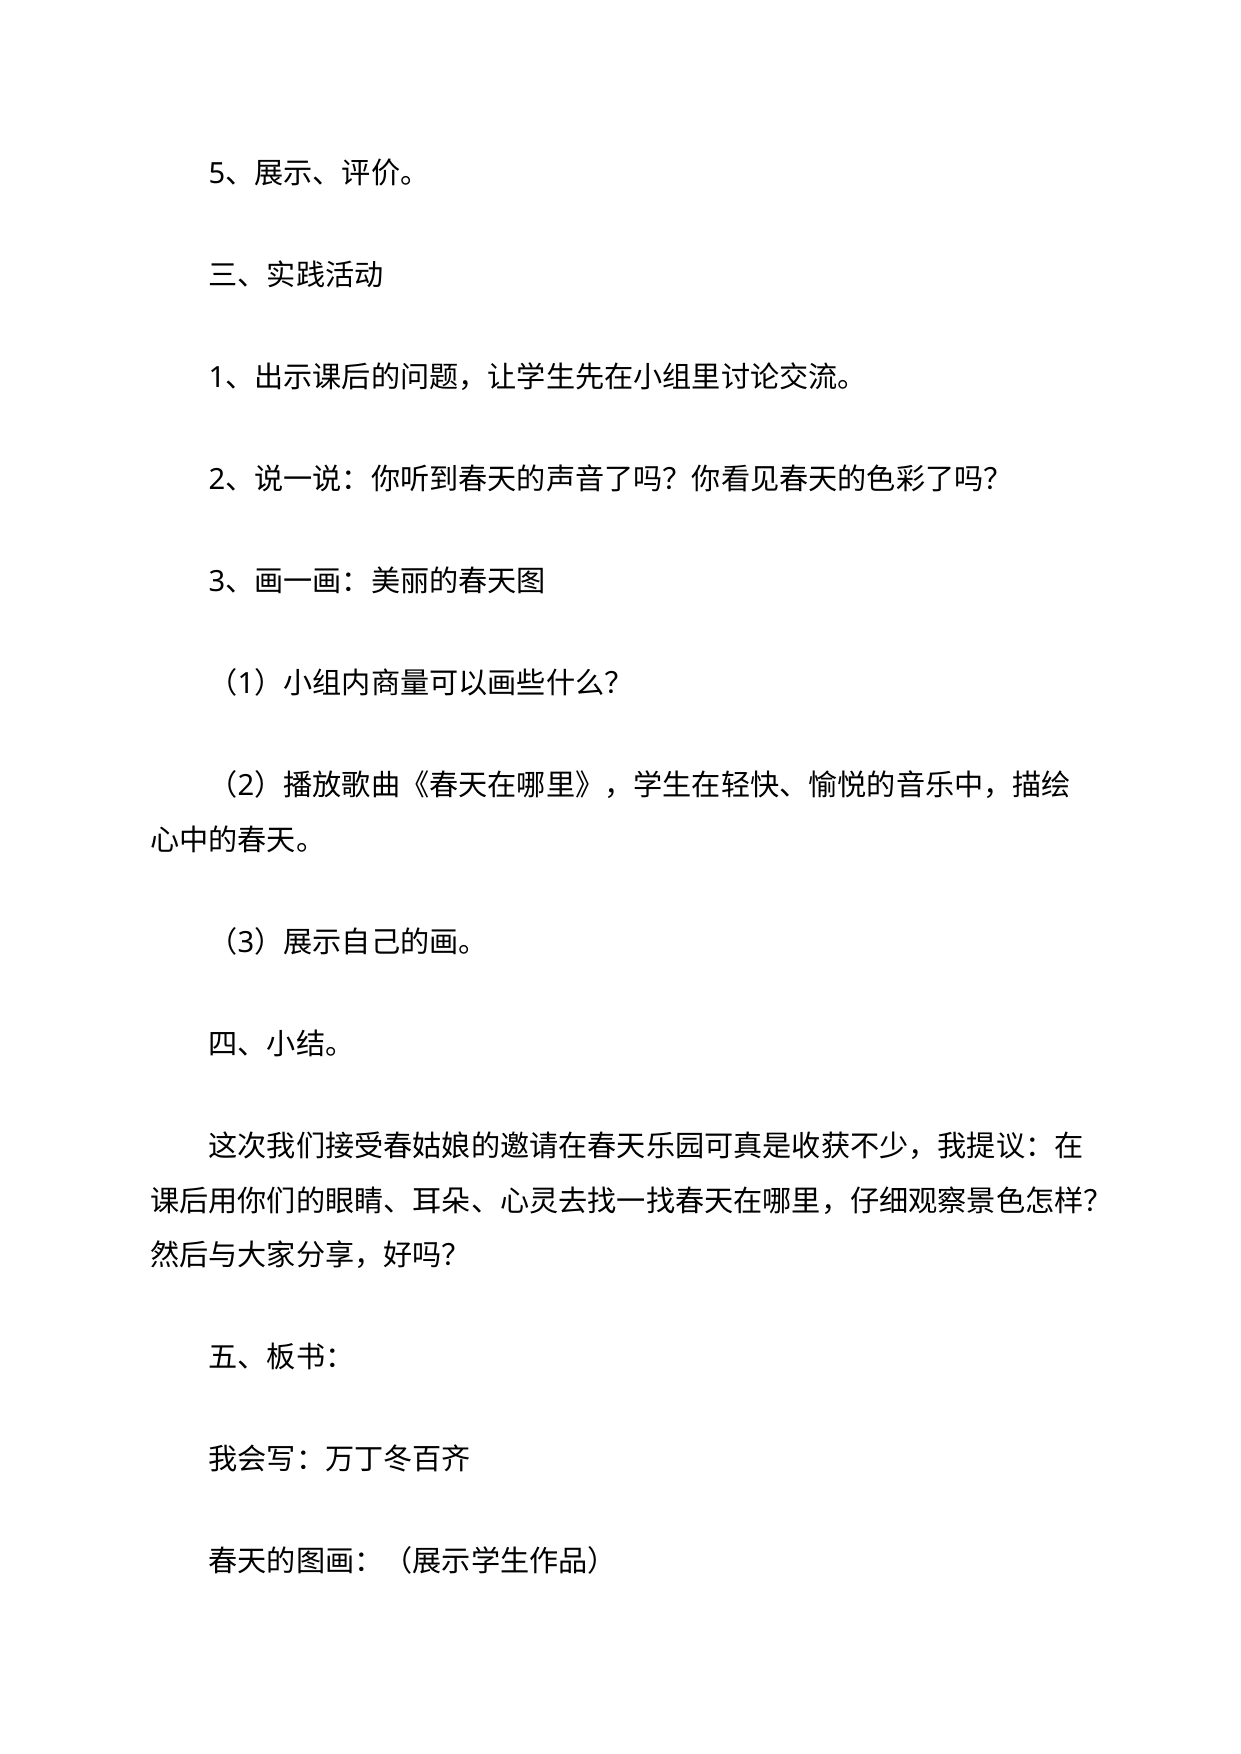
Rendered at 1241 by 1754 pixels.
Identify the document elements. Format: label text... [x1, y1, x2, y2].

text 春天的图画：（展示学生作品） [150, 1537, 1090, 1579]
text （2）播放歌曲《春天在哪里》，学生在轻快、愉悦的音乐中，描绘心中的春天。 [150, 762, 1090, 859]
text （1）小组内商量可以画些什么？ [150, 660, 1090, 702]
text 1、出示课后的问题，让学生先在小组里讨论交流。 [150, 354, 1090, 396]
text 2、说一说：你听到春天的声音了吗？你看见春天的色彩了吗？ [150, 456, 1090, 498]
text （3）展示自己的画。 [150, 918, 1090, 961]
text 三、实践活动 [150, 252, 1090, 294]
text 这次我们接受春姑娘的邀请在春天乐园可真是收获不少，我提议：在课后用你们的眼睛、耳朵、心灵去找一找春天在哪里，仔细观察景色怎样？然后与大家分享，好吗？ [150, 1122, 1090, 1274]
text 5、展示、评价。 [150, 150, 1090, 192]
text 我会写：万丁冬百齐 [150, 1436, 1090, 1478]
text 五、板书： [150, 1334, 1090, 1376]
text 四、小结。 [150, 1020, 1090, 1063]
text 3、画一画：美丽的春天图 [150, 558, 1090, 600]
